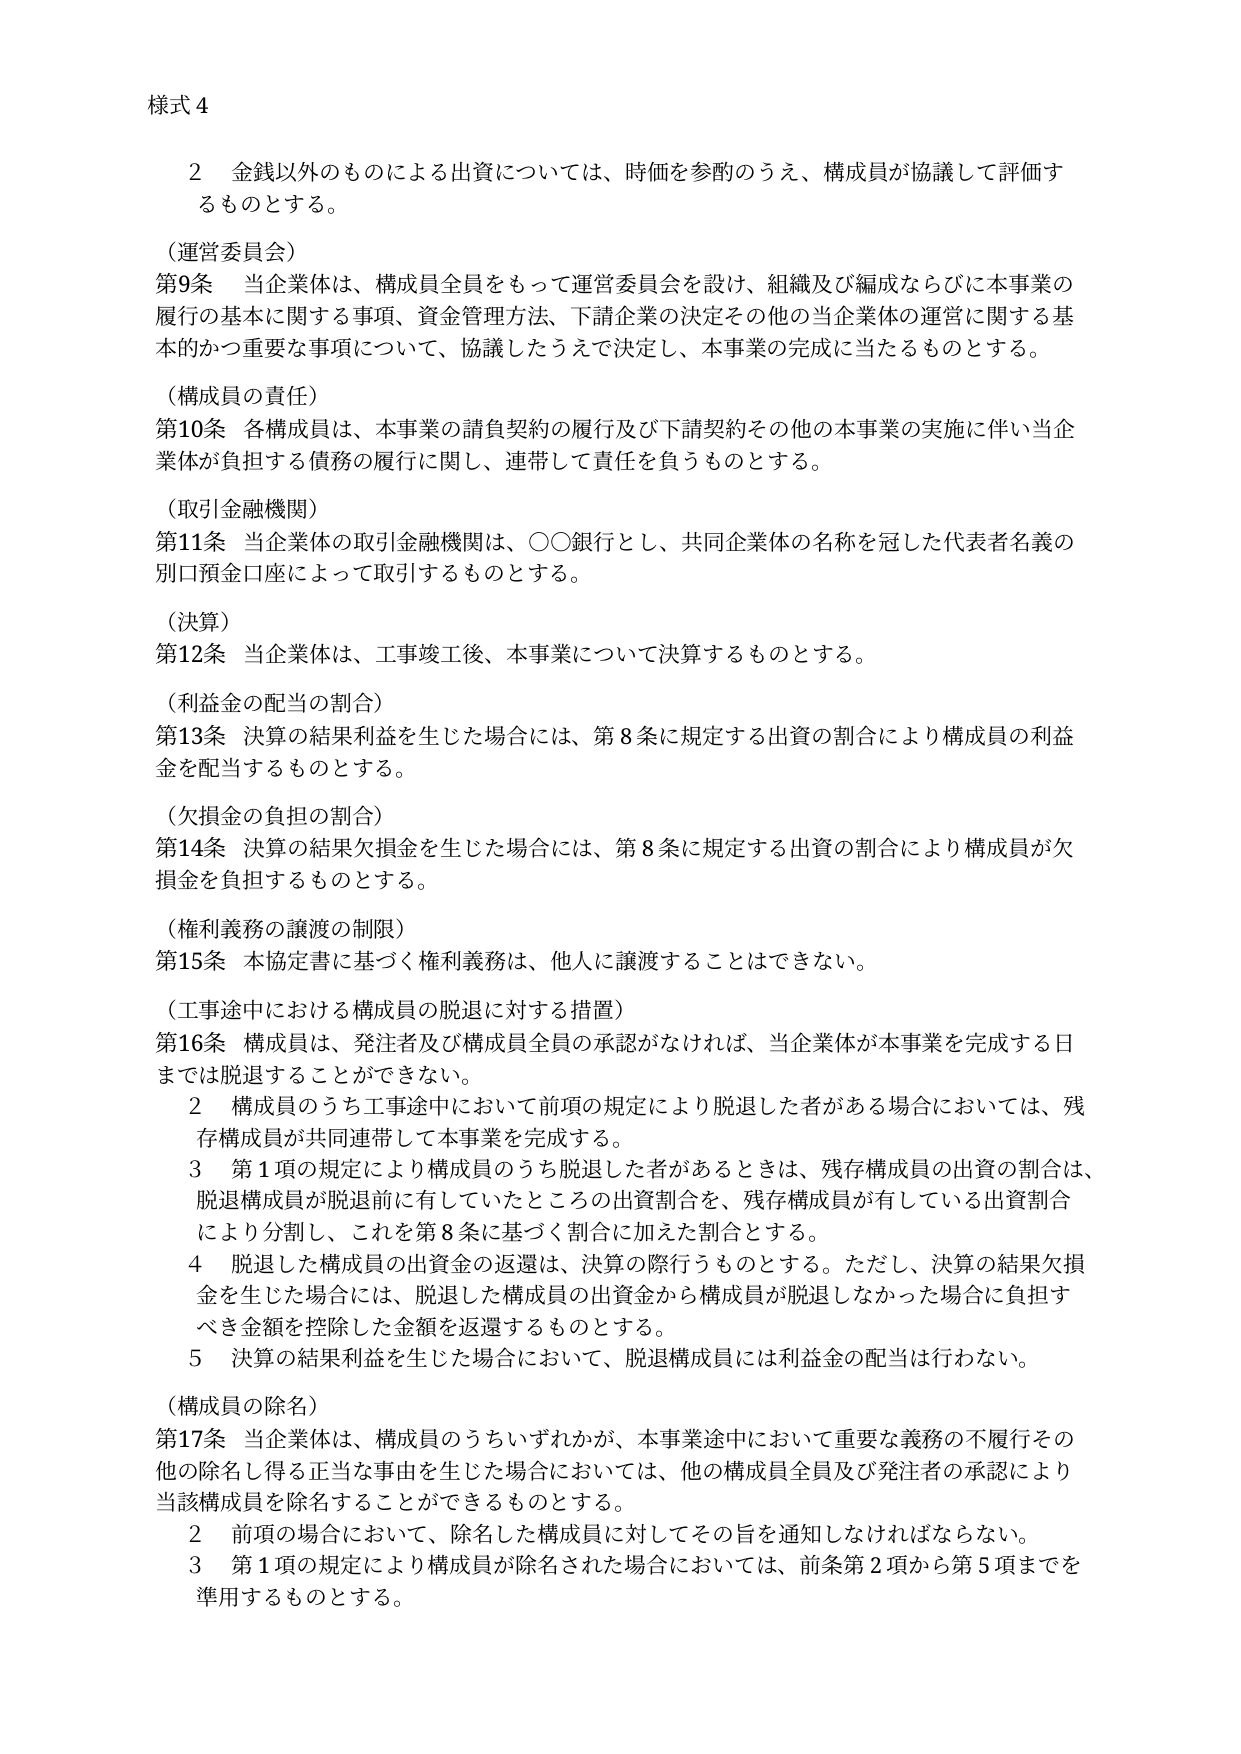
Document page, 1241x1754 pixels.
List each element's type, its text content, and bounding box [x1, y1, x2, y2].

subtitle （権利義務の譲渡の制限） [155, 912, 1085, 943]
subtitle 当企業体の取引金融機関は、○○銀行とし、共同企業体の名称を冠した代表者名義の別口預金口座によって取引するものとする。 [155, 523, 1085, 588]
subtitle 決算の結果欠損金を生じた場合には、第8条に規定する出資の割合により構成員が欠損金を負担するものとする。 [155, 831, 1085, 895]
subtitle （工事途中における構成員の脱退に対する措置） [155, 993, 1085, 1025]
subtitle （運営委員会） [155, 235, 1085, 266]
subtitle 前項の場合において、除名した構成員に対してその旨を通知しなければならない。 [184, 1517, 1085, 1548]
subtitle （欠損金の負担の割合） [155, 799, 1085, 831]
subtitle 本協定書に基づく権利義務は、他人に譲渡することはできない。 [155, 943, 1085, 976]
subtitle （利益金の配当の割合） [155, 686, 1085, 718]
subtitle 脱退した構成員の出資金の返還は、決算の際行うものとする。ただし、決算の結果欠損金を生じた場合には、脱退した構成員の出資金から構成員が脱退しなかった場合に負担すべき金額を控除した金額を返還するものとする。 [184, 1247, 1085, 1341]
subtitle （構成員の責任） [155, 379, 1085, 411]
subtitle 決算の結果利益を生じた場合において、脱退構成員には利益金の配当は行わない。 [184, 1341, 1085, 1373]
subtitle 当企業体は、構成員のうちいずれかが、本事業途中において重要な義務の不履行その他の除名し得る正当な事由を生じた場合においては、他の構成員全員及び発注者の承認により当該構成員を除名することができるものとする。 [155, 1421, 1085, 1517]
subtitle 当企業体は、工事竣工後、本事業について決算するものとする。 [155, 636, 1085, 669]
subtitle 各構成員は、本事業の請負契約の履行及び下請契約その他の本事業の実施に伴い当企業体が負担する債務の履行に関し、連帯して責任を負うものとする。 [155, 411, 1085, 475]
subtitle 第1項の規定により構成員が除名された場合においては、前条第2項から第5項までを準用するものとする。 [184, 1548, 1085, 1611]
subtitle 構成員のうち工事途中において前項の規定により脱退した者がある場合においては、残存構成員が共同連帯して本事業を完成する。 [184, 1089, 1085, 1152]
subtitle 金銭以外のものによる出資については、時価を参酌のうえ、構成員が協議して評価するものとする。 [184, 155, 1085, 218]
subtitle （構成員の除名） [155, 1389, 1085, 1421]
subtitle 決算の結果利益を生じた場合には、第8条に規定する出資の割合により構成員の利益金を配当するものとする。 [155, 718, 1085, 782]
subtitle 当企業体は、構成員全員をもって運営委員会を設け、組織及び編成ならびに本事業の履行の基本に関する事項、資金管理方法、下請企業の決定その他の当企業体の運営に関する基本的かつ重要な事項について、協議したうえで決定し、本事業の完成に当たるものとする。 [155, 266, 1085, 362]
subtitle 構成員は、発注者及び構成員全員の承認がなければ、当企業体が本事業を完成する日までは脱退することができない。 [155, 1025, 1085, 1089]
subtitle （決算） [155, 605, 1085, 636]
subtitle （取引金融機関） [155, 492, 1085, 523]
subtitle 第1項の規定により構成員のうち脱退した者があるときは、残存構成員の出資の割合は、脱退構成員が脱退前に有していたところの出資割合を、残存構成員が有している出資割合により分割し、これを第8条に基づく割合に加えた割合とする。 [184, 1152, 1085, 1247]
